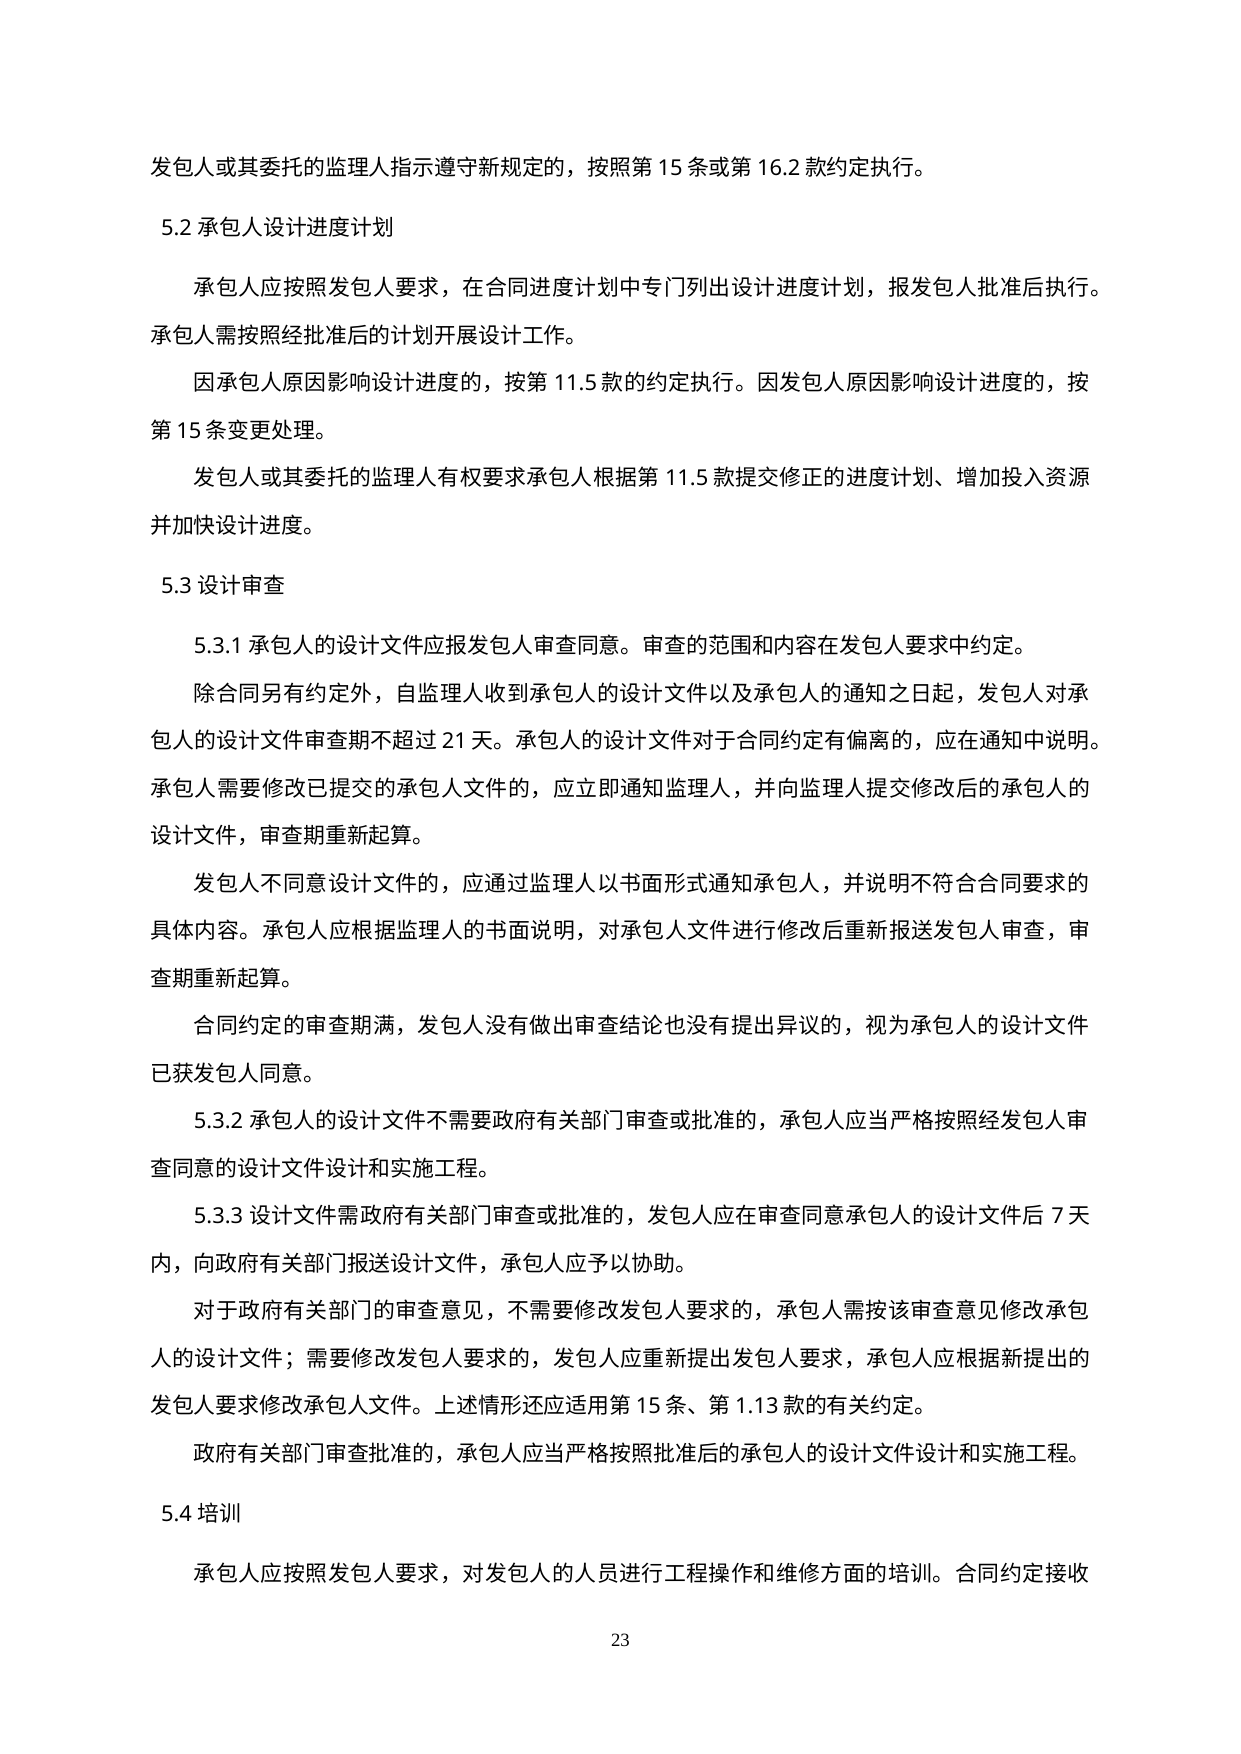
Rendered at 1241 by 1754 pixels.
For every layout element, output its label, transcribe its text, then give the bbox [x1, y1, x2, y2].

text 对于政府有关部门的审查意见，不需要修改发包人要求的，承包人需按该审查意见修改承包人的设计文件；需要修改发包人要求的，发包人应重新提出发包人要求，承包人应根据新提出的发包人要求修改承包人文件。上述情形还应适用第15条、第1.13款的有关约定。 [150, 1293, 1090, 1420]
text 因承包人原因影响设计进度的，按第11.5款的约定执行。因发包人原因影响设计进度的，按第15条变更处理。 [150, 365, 1090, 444]
subtitle 5.3 设计审查 [150, 568, 1090, 600]
text 发包人不同意设计文件的，应通过监理人以书面形式通知承包人，并说明不符合合同要求的具体内容。承包人应根据监理人的书面说明，对承包人文件进行修改后重新报送发包人审查，审查期重新起算。 [150, 866, 1090, 992]
text 发包人或其委托的监理人有权要求承包人根据第11.5款提交修正的进度计划、增加投入资源并加快设计进度。 [150, 460, 1090, 540]
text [150, 150, 1090, 182]
text 合同约定的审查期满，发包人没有做出审查结论也没有提出异议的，视为承包人的设计文件已获发包人同意。 [150, 1008, 1090, 1087]
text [150, 1556, 1090, 1588]
subtitle 5.4 培训 [150, 1496, 1090, 1528]
text 承包人应按照发包人要求，在合同进度计划中专门列出设计进度计划，报发包人批准后执行。承包人需按照经批准后的计划开展设计工作。 [150, 270, 1090, 349]
text 除合同另有约定外，自监理人收到承包人的设计文件以及承包人的通知之日起，发包人对承包人的设计文件审查期不超过21天。承包人的设计文件对于合同约定有偏离的，应在通知中说明。承包人需要修改已提交的承包人文件的，应立即通知监理人，并向监理人提交修改后的承包人的设计文件，审查期重新起算。 [150, 676, 1090, 850]
text 5.3.1 承包人的设计文件应报发包人审查同意。审查的范围和内容在发包人要求中约定。 [150, 628, 1090, 660]
subtitle 5.2 承包人设计进度计划 [150, 210, 1090, 242]
text 政府有关部门审查批准的，承包人应当严格按照批准后的承包人的设计文件设计和实施工程。 [150, 1436, 1090, 1468]
text 5.3.3 （设计文件需政府有关部门审查或批准的，发包人应在审查同意承包人的设计文件后7天内，向政府有关部门报送设计文件，承包人应予以协助。 [150, 1198, 1090, 1278]
text 5.3.2 承包人的设计文件不需要政府有关部门审查或批准的，承包人应当严格按照经发包人审查同意的设计文件设计和实施工程。 [150, 1103, 1090, 1183]
